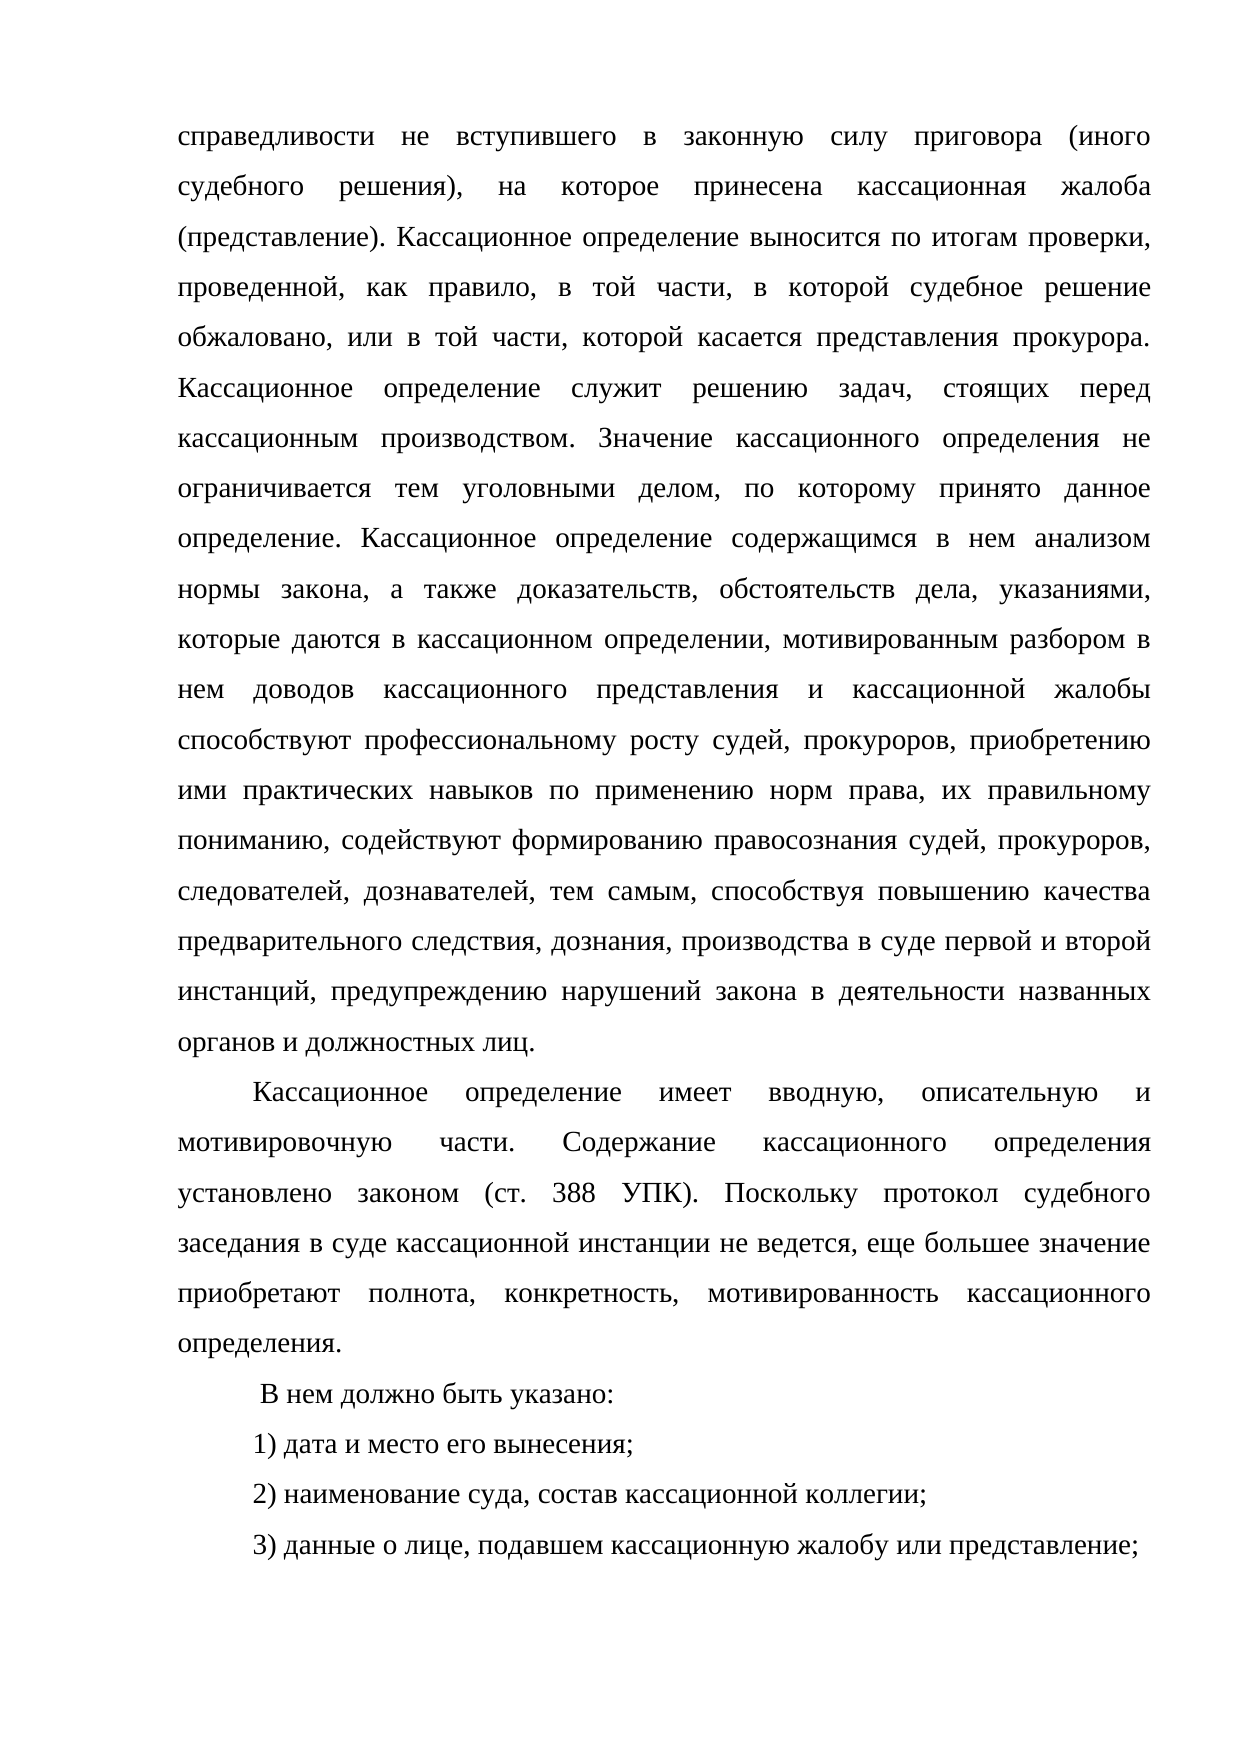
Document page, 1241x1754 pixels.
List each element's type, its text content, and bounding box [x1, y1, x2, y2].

text Кассационное определение имеет вводную, описательную и мотивировочную части. Содержание кассационного определения установлено законом (ст. 388 УПК). Поскольку протокол судебного заседания в суде кассационной инстанции не ведется, еще большее значение приобретают полнота, конкретность, мотивированность кассационного определения. [177, 1074, 1152, 1359]
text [177, 118, 1152, 1057]
text 3) данные о лице, подавшем кассационную жалобу или представление; [177, 1527, 1152, 1560]
text 1) дата и место его вынесения; [177, 1426, 1152, 1460]
text 2) наименование суда, состав кассационной коллегии; [177, 1477, 1152, 1510]
text В нем должно быть указано: [177, 1376, 1152, 1409]
